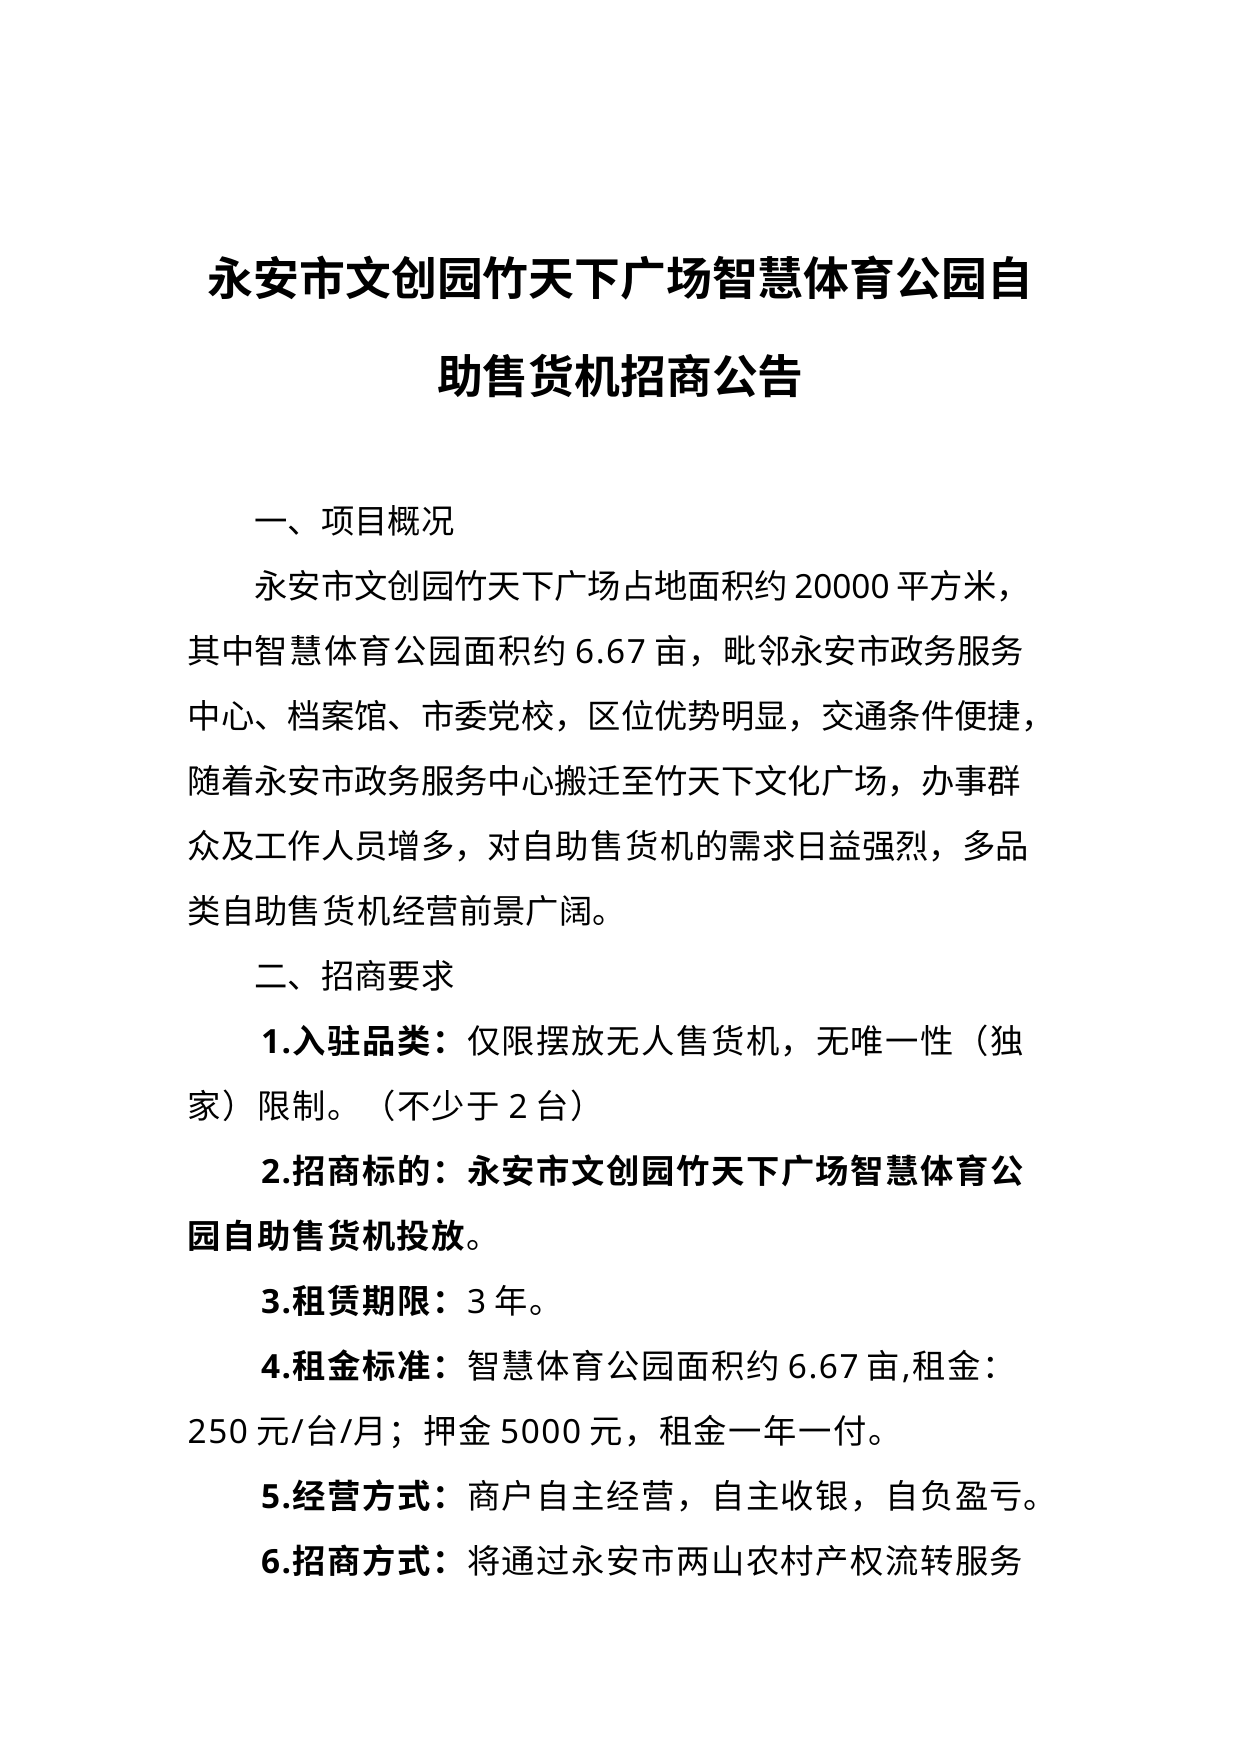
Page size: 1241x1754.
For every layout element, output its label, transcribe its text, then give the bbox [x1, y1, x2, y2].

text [187, 1527, 1053, 1592]
text 永安市文创园竹天下广场占地面积约20000平方米，其中智慧体育公园面积约6.67亩，毗邻永安市政务服务中心、档案馆、市委党校，区位优势明显，交通条件便捷，随着永安市政务服务中心搬迁至竹天下文化广场，办事群众及工作人员增多，对自助售货机的需求日益强烈，多品类自助售货机经营前景广阔。 [187, 552, 1053, 942]
text 4.租金标准：智慧体育公园面积约6.67亩,租金：250元/台/月；押金5000元，租金一年一付。 [187, 1332, 1053, 1462]
text 3.租赁期限：3年。 [187, 1267, 1053, 1332]
text 一、项目概况 [187, 487, 1053, 552]
text 二、招商要求 [187, 942, 1053, 1007]
text 永安市文创园竹天下广场智慧体育公园自助售货机招商公告 [187, 227, 1053, 422]
text 2.招商标的：永安市文创园竹天下广场智慧体育公园自助售货机投放。 [187, 1137, 1053, 1267]
text 5.经营方式：商户自主经营，自主收银，自负盈亏。 [187, 1462, 1053, 1527]
text 1.入驻品类：仅限摆放无人售货机，无唯一性（独家）限制。（不少于2台） [187, 1007, 1053, 1137]
